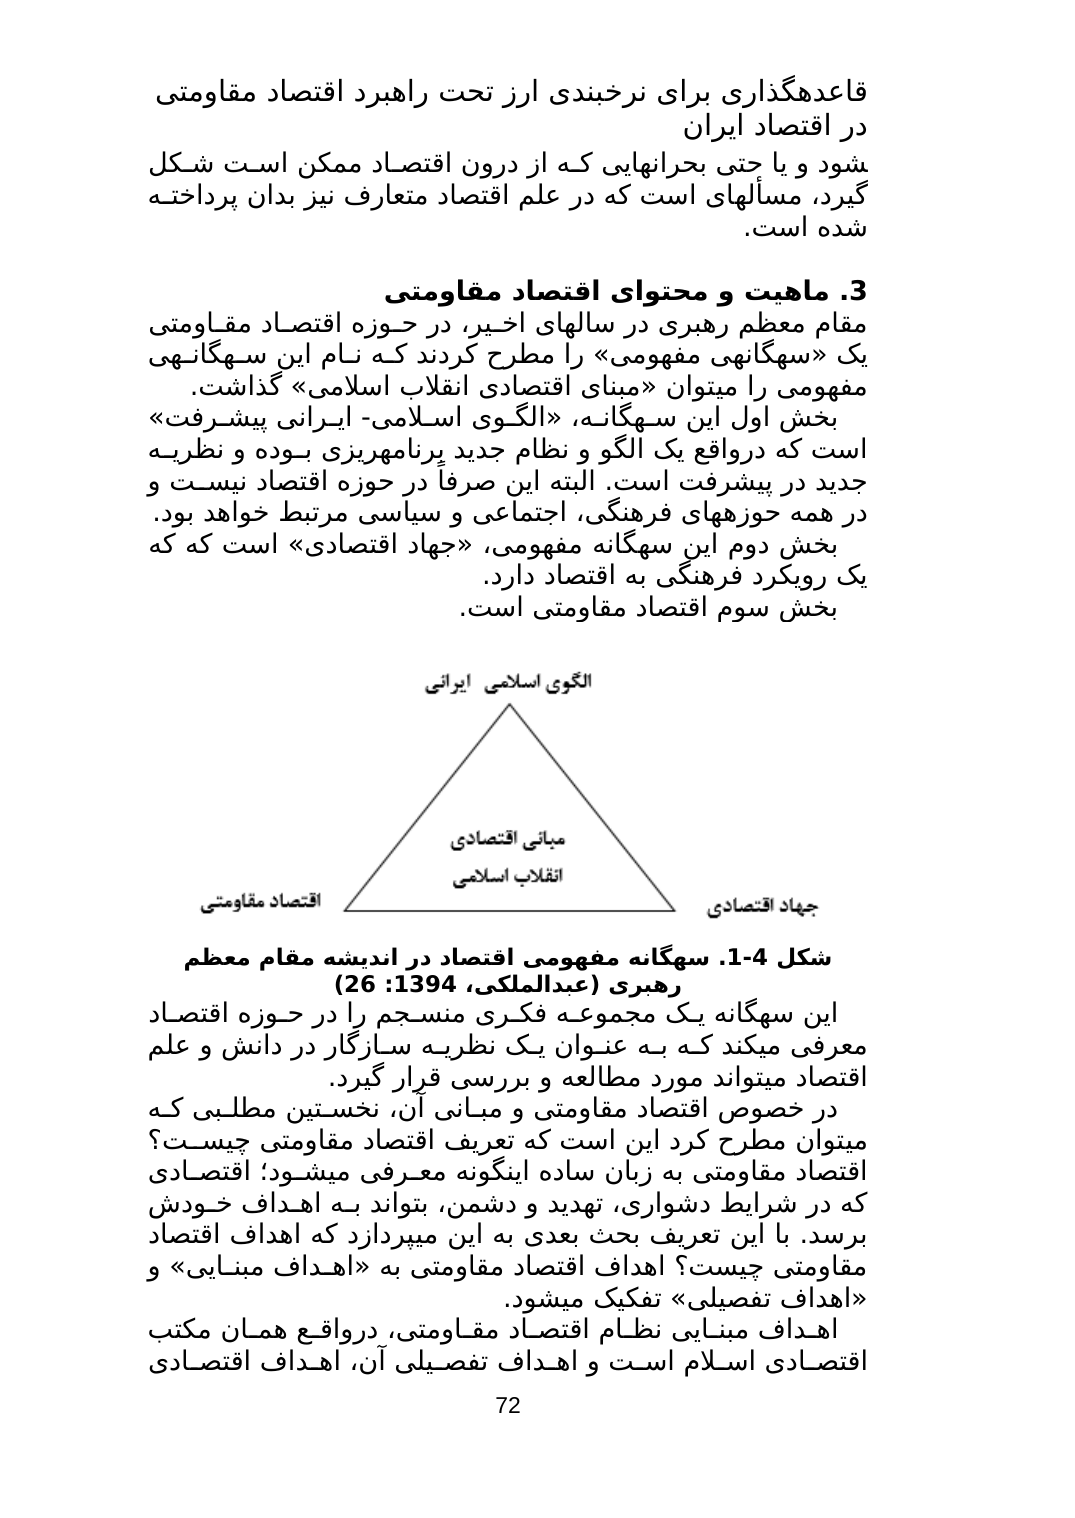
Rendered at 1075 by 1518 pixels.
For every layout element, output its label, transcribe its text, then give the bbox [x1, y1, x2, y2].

text 3. ماهیت و محتوای اقتصاد مقاومتی [148, 275, 868, 307]
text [148, 1313, 868, 1377]
text مقام معظم رهبری در سالهای اخیر، در حوزه اقتصاد مقاومتی یک «سهگانهی مفهومی» را مطرح کردند که نام این سهگانهی مفهومی را میتوان «مبنای اقتصادی انقلاب اسلامی» گذاشت. [148, 307, 868, 402]
text بخش سوم اقتصاد مقاومتی است. [148, 591, 868, 623]
text این سهگانه یک مجموعه فکری منسجم را در حوزه اقتصاد معرفی میکند که به عنوان یک نظریه سازگار در دانش و علم اقتصاد میتواند مورد مطالعه و بررسی قرار گیرد. [148, 998, 868, 1092]
text بخش دوم این سهگانه مفهومی، «جهاد اقتصادی» است که که یک رویکرد فرهنگی به اقتصاد دارد. [148, 528, 868, 591]
text بخش اول این سهگانه، «الگوی اسلامی- ایرانی پیشرفت» است که درواقع یک الگو و نظام جدید برنامهریزی بوده و نظریه جدید در پیشرفت است. البته این صرفاً در حوزه اقتصاد نیست و در همه حوزههای فرهنگی، اجتماعی و سیاسی مرتبط خواهد بود. [148, 402, 868, 528]
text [148, 148, 868, 242]
text شکل 4-1. سهگانه مفهومی اقتصاد در اندیشه مقام معظم رهبری (عبدالملکی، 1394: 26) [148, 944, 868, 998]
text در خصوص اقتصاد مقاومتی و مبانی آن، نخستین مطلبی که میتوان مطرح کرد این است که تعریف اقتصاد مقاومتی چیست؟ اقتصاد مقاومتی به زبان ساده اینگونه معرفی میشود؛ اقتصادی که در شرایط دشواری، تهدید و دشمن، بتواند به اهداف خودش برسد. با این تعریف بحث بعدی به این میپردازد که اهداف اقتصاد مقاومتی چیست؟ اهداف اقتصاد مقاومتی به «اهداف مبنایی» و «اهداف تفصیلی» تفکیک میشود. [148, 1092, 868, 1313]
